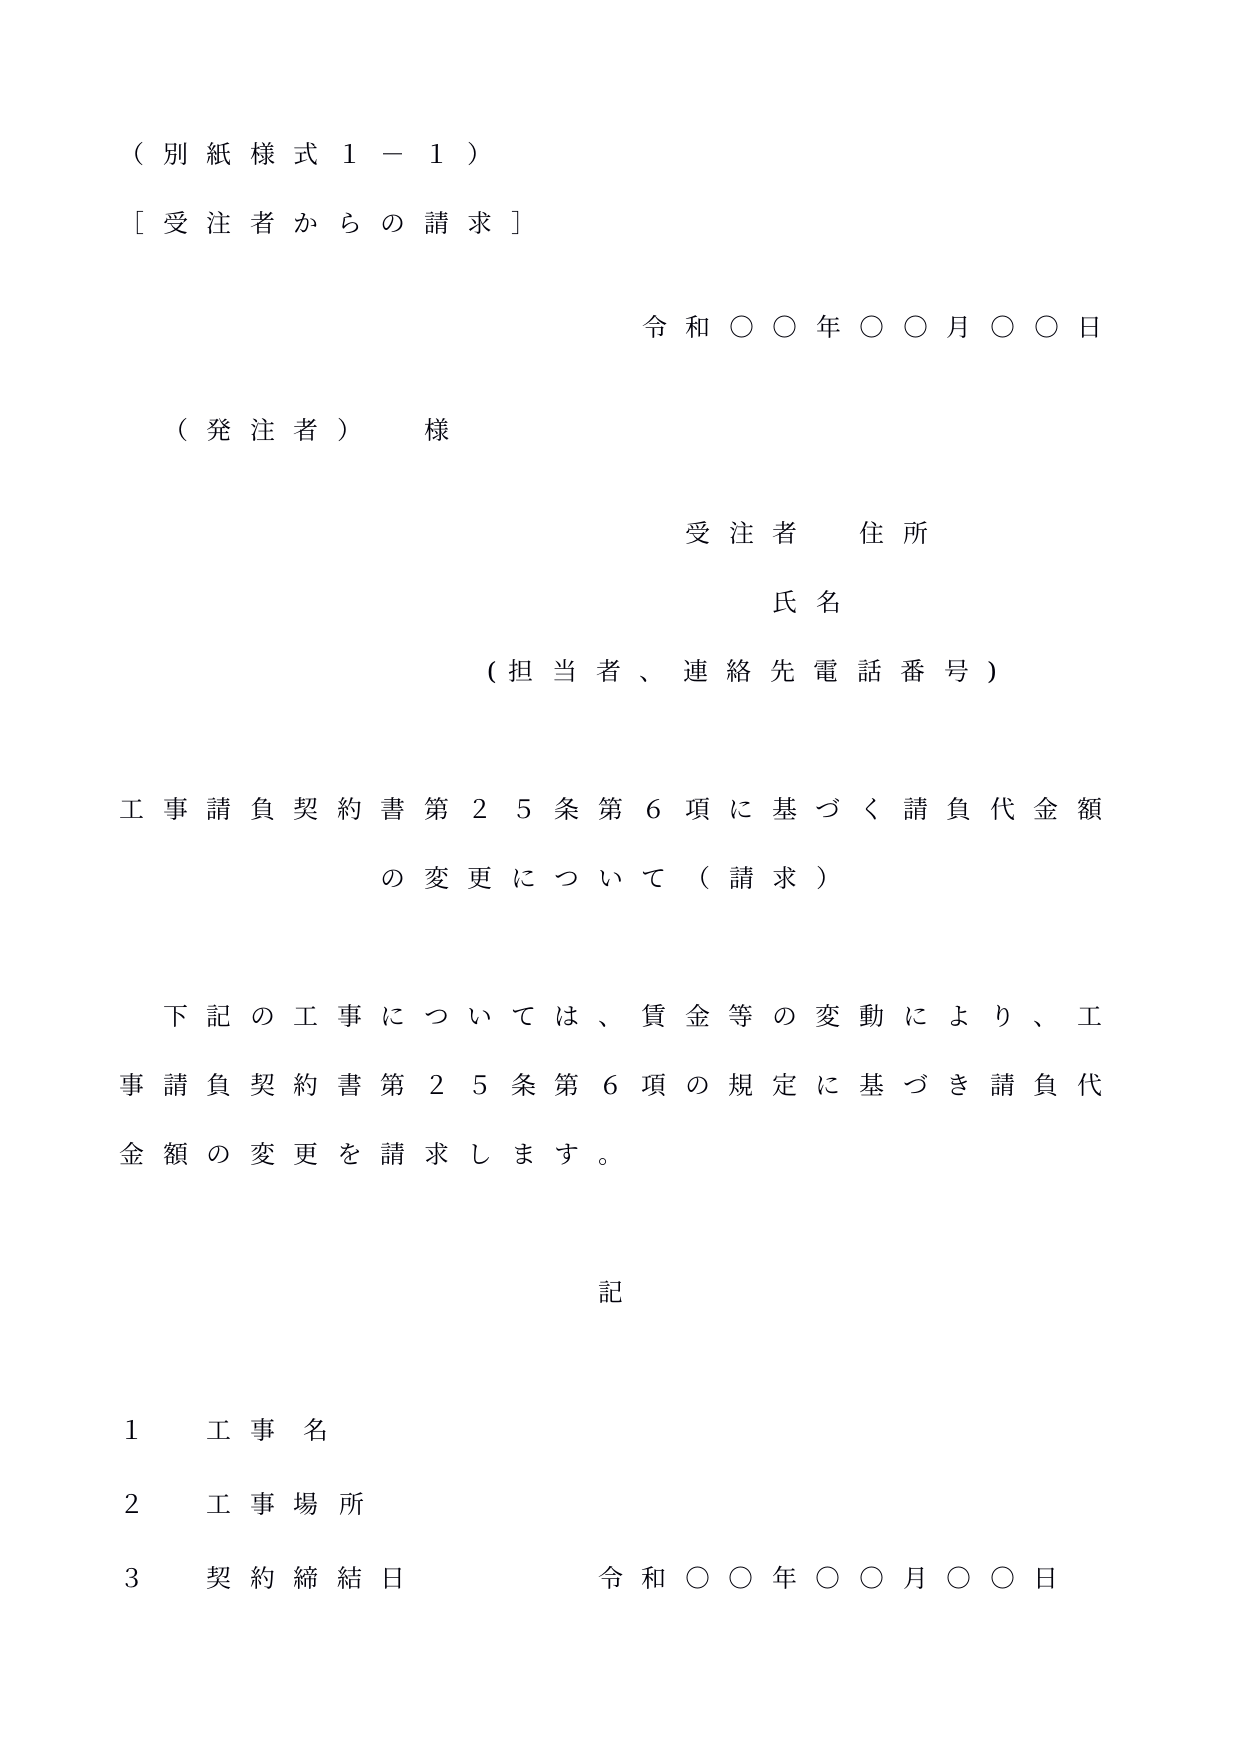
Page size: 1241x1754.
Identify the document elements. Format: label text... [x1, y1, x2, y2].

text 下記の工事については、賃金等の変動により、工事請負契約書第２５条第６項の規定に基づき請負代金額の変更を請求します。 [119, 980, 1121, 1187]
text （発注者） 様 [119, 394, 1121, 463]
text 工事請負契約書第２５条第６項に基づく請負代金額の変更について（請求） [119, 773, 1121, 911]
text １ 工事名 [119, 1394, 1121, 1463]
text （別紙様式１－１） [119, 118, 1121, 187]
text 氏名 [119, 567, 987, 636]
text (担当者、連絡先電話番号) [119, 636, 1009, 704]
text ［受注者からの請求］ [119, 187, 1121, 256]
text ２ 工事場所 [119, 1468, 1121, 1537]
text 受注者 住所 [119, 498, 987, 567]
text 令和○○年○○月○○日 [119, 291, 1121, 360]
text 記 [119, 1256, 1121, 1325]
text ３ 契約締結日 令和○○年○○月○○日 [119, 1543, 1121, 1612]
